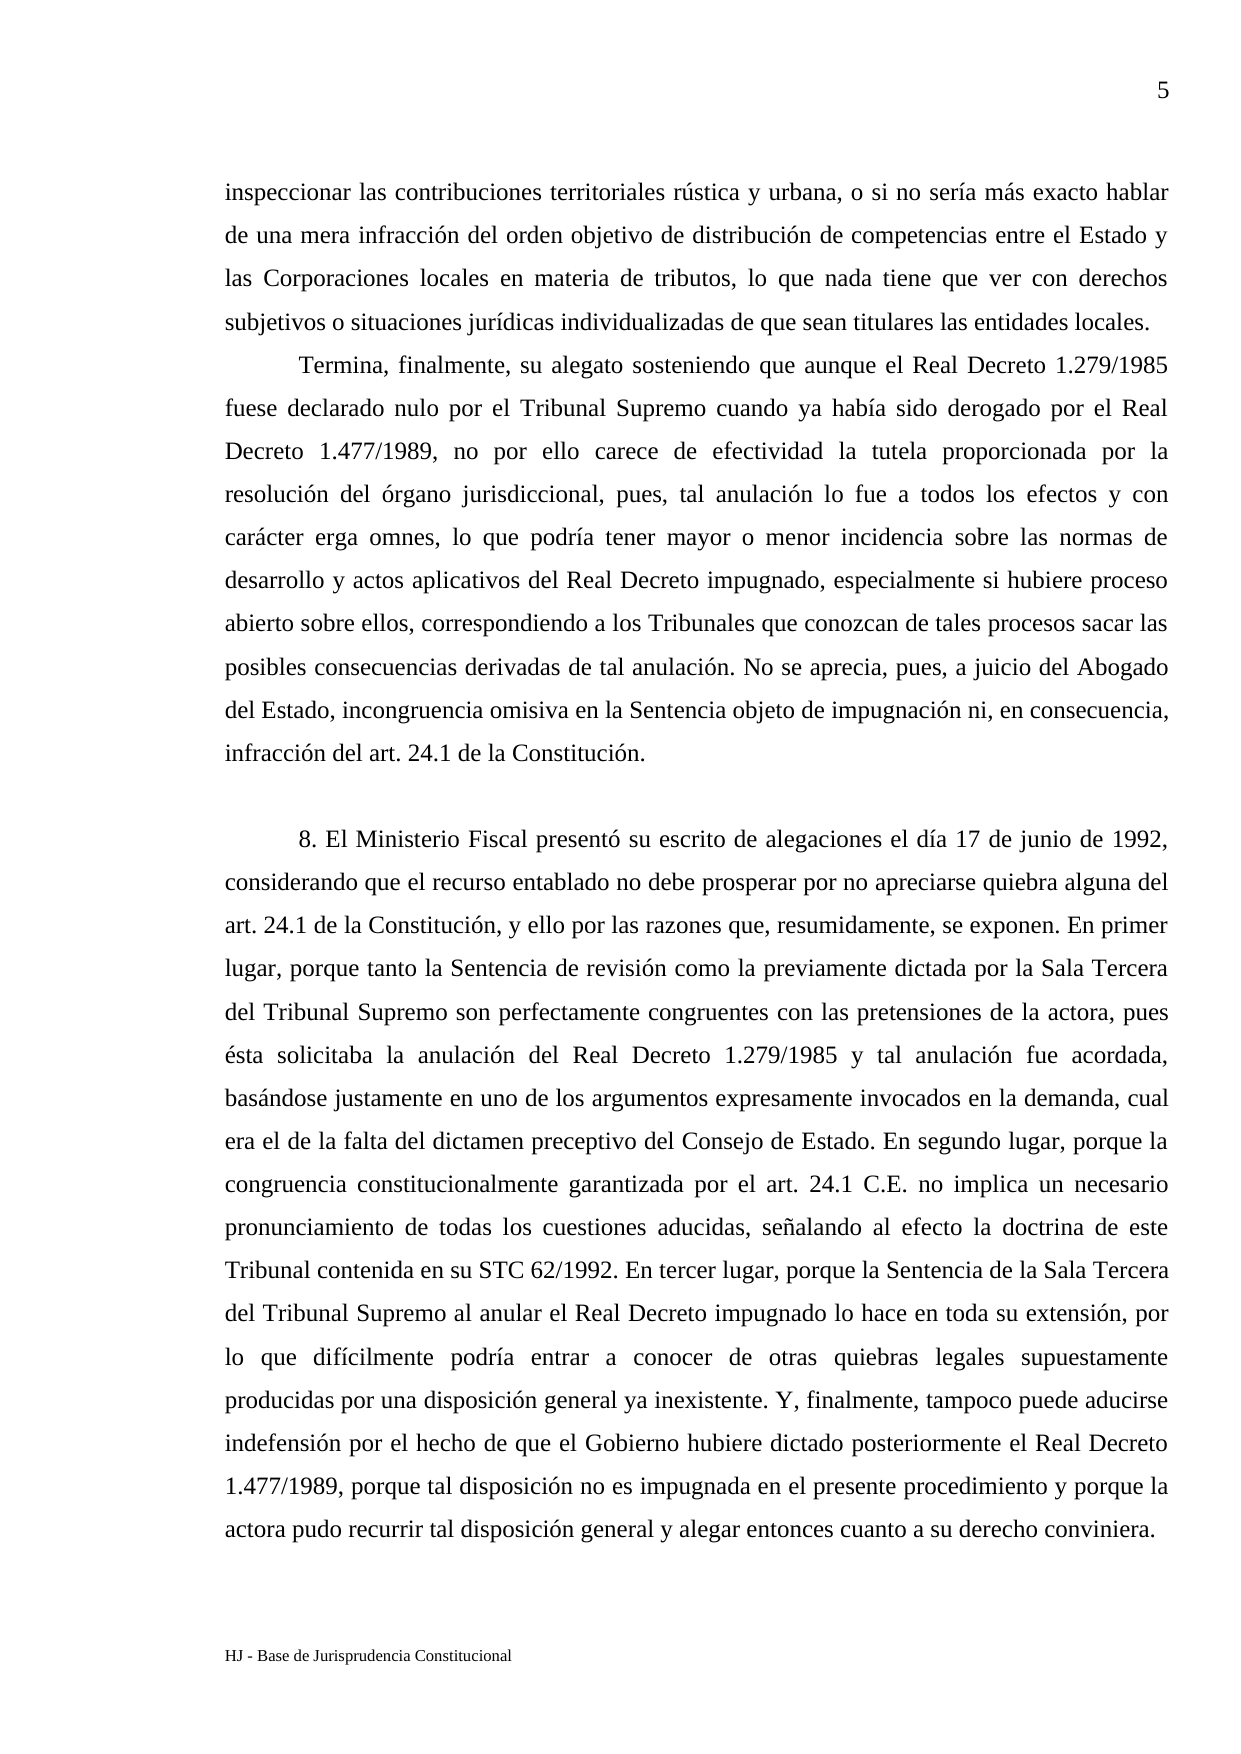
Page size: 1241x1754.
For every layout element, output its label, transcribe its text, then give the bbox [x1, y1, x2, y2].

text 8. El Ministerio Fiscal presentó su escrito de alegaciones el día 17 de junio de 1992, considerando que el recurso entablado no debe prosperar por no apreciarse quiebra alguna del art. 24.1 de la Constitución, y ello por las razones que, resumidamente, se exponen. En primer lugar, porque tanto la Sentencia de revisión como la previamente dictada por la Sala Tercera del Tribunal Supremo son perfectamente congruentes con las pretensiones de la actora, pues ésta solicitaba la anulación del Real Decreto 1.279/1985 y tal anulación fue acordada, basándose justamente en uno de los argumentos expresamente invocados en la demanda, cual era el de la falta del dictamen preceptivo del Consejo de Estado. En segundo lugar, porque la congruencia constitucionalmente garantizada por el art. 24.1 C.E. no implica un necesario pronunciamiento de todas los cuestiones aducidas, señalando al efecto la doctrina de este Tribunal contenida en su STC 62/1992. En tercer lugar, porque la Sentencia de la Sala Tercera del Tribunal Supremo al anular el Real Decreto impugnado lo hace en toda su extensión, por lo que difícilmente podría entrar a conocer de otras quiebras legales supuestamente producidas por una disposición general ya inexistente. Y, finalmente, tampoco puede aducirse indefensión por el hecho de que el Gobierno hubiere dictado posteriormente el Real Decreto 1.477/1989, porque tal disposición no es impugnada en el presente procedimiento y porque la actora pudo recurrir tal disposición general y alegar entonces cuanto a su derecho conviniera. [224, 824, 1169, 1543]
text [224, 177, 1169, 335]
text Termina, finalmente, su alegato sosteniendo que aunque el Real Decreto 1.279/1985 fuese declarado nulo por el Tribunal Supremo cuando ya había sido derogado por el Real Decreto 1.477/1989, no por ello carece de efectividad la tutela proporcionada por la resolución del órgano jurisdiccional, pues, tal anulación lo fue a todos los efectos y con carácter erga omnes, lo que podría tener mayor o menor incidencia sobre las normas de desarrollo y actos aplicativos del Real Decreto impugnado, especialmente si hubiere proceso abierto sobre ellos, correspondiendo a los Tribunales que conozcan de tales procesos sacar las posibles consecuencias derivadas de tal anulación. No se aprecia, pues, a juicio del Abogado del Estado, incongruencia omisiva en la Sentencia objeto de impugnación ni, en consecuencia, infracción del art. 24.1 de la Constitución. [224, 350, 1169, 767]
